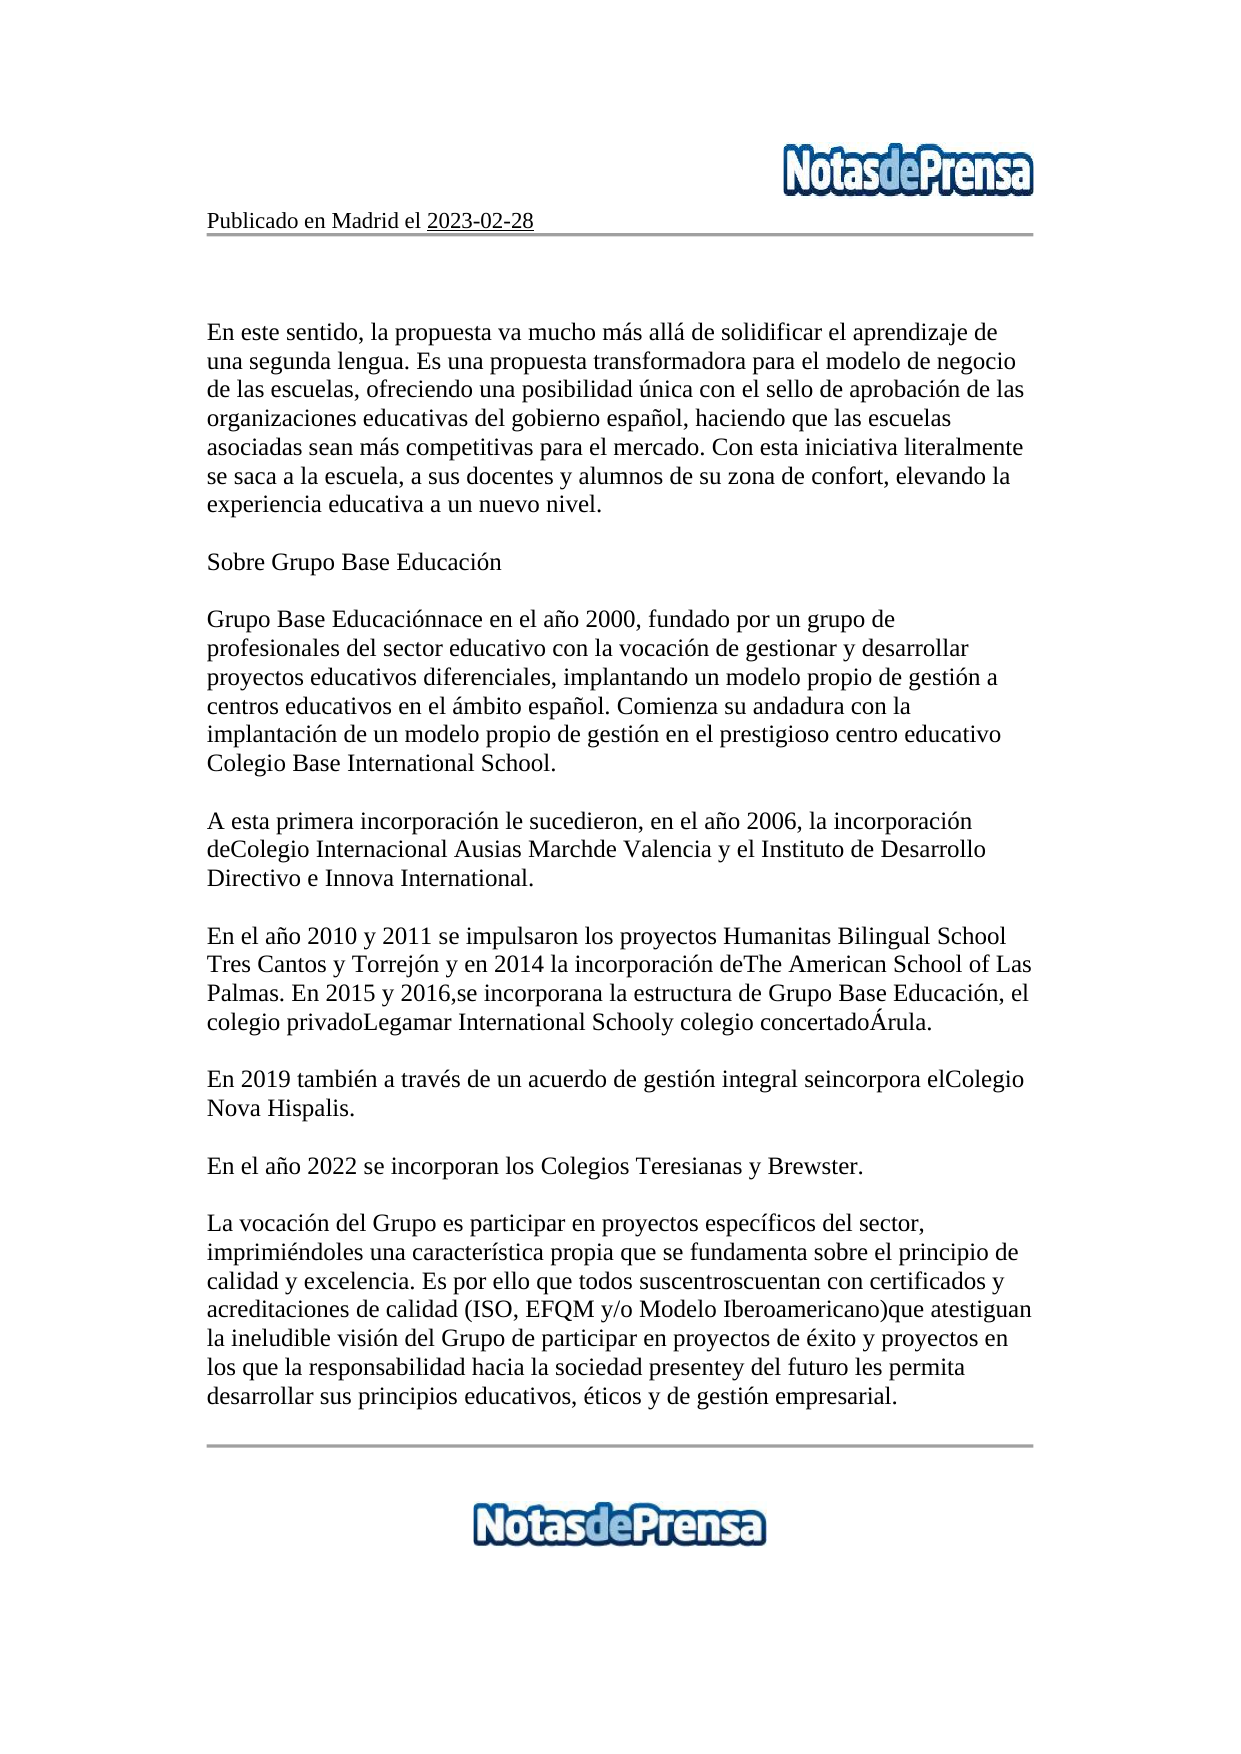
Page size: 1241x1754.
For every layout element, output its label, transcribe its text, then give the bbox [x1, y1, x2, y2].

picture [473, 1501, 767, 1548]
picture [783, 142, 1034, 199]
